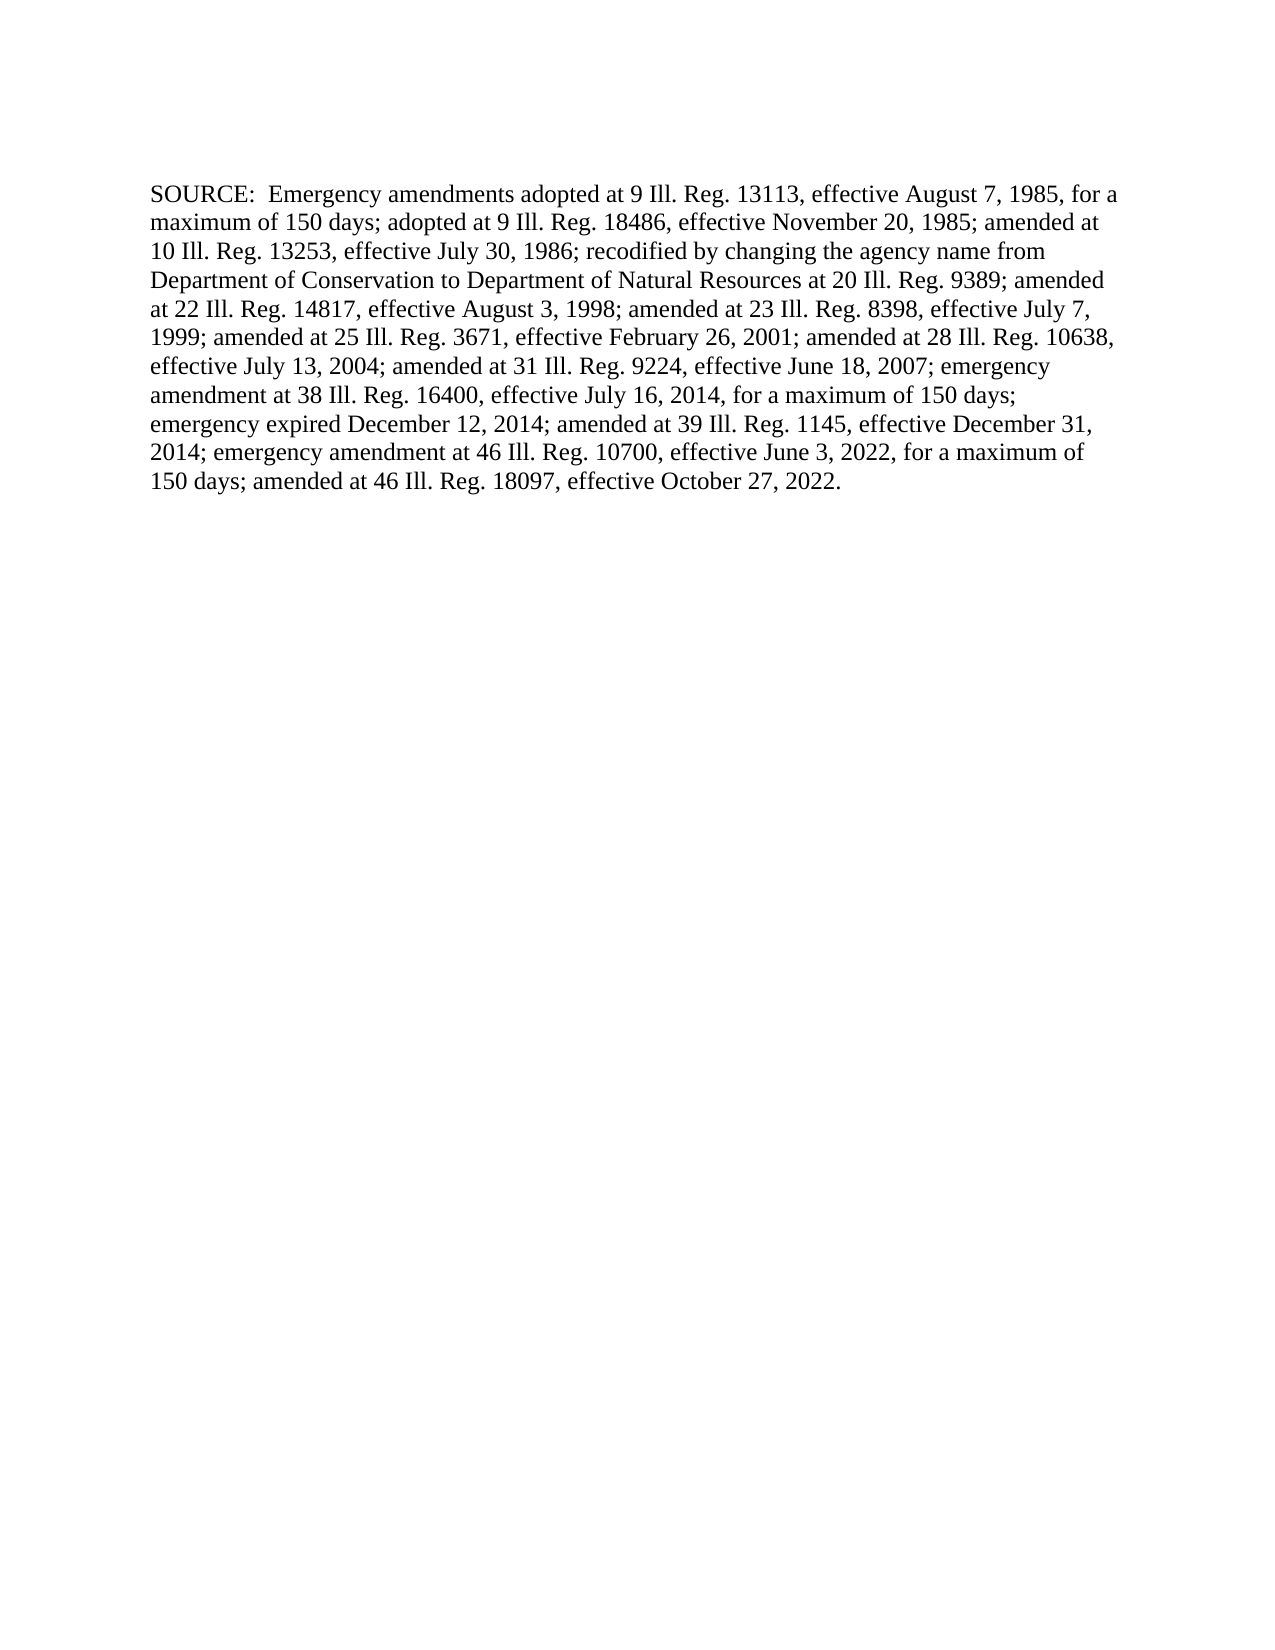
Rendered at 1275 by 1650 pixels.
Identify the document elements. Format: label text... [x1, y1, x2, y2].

text SOURCE: Emergency amendments adopted at 9 Ill. Reg. 13113, effective August 7, 1985, for a maximum of 150 days; adopted at 9 Ill. Reg. 18486, effective November 20, 1985; amended at 10 Ill. Reg. 13253, effective July 30, 1986; recodified by changing the agency name from Department of Conservation to Department of Natural Resources at 20 Ill. Reg. 9389; amended at 22 Ill. Reg. 14817, effective August 3, 1998; amended at 23 Ill. Reg. 8398, effective July 7, 1999; amended at 25 Ill. Reg. 3671, effective February 26, 2001; amended at 28 Ill. Reg. 10638, effective July 13, 2004; amended at 31 Ill. Reg. 9224, effective June 18, 2007; emergency amendment at 38 Ill. Reg. 16400, effective July 16, 2014, for a maximum of 150 days; emergency expired December 12, 2014; amended at 39 Ill. Reg. 1145, effective December 31, 2014; emergency amendment at 46 Ill. Reg. 10700, effective June 3, 2022, for a maximum of 150 days; amended at 46 Ill. Reg. 18097, effective October 27, 2022. [150, 179, 1125, 495]
